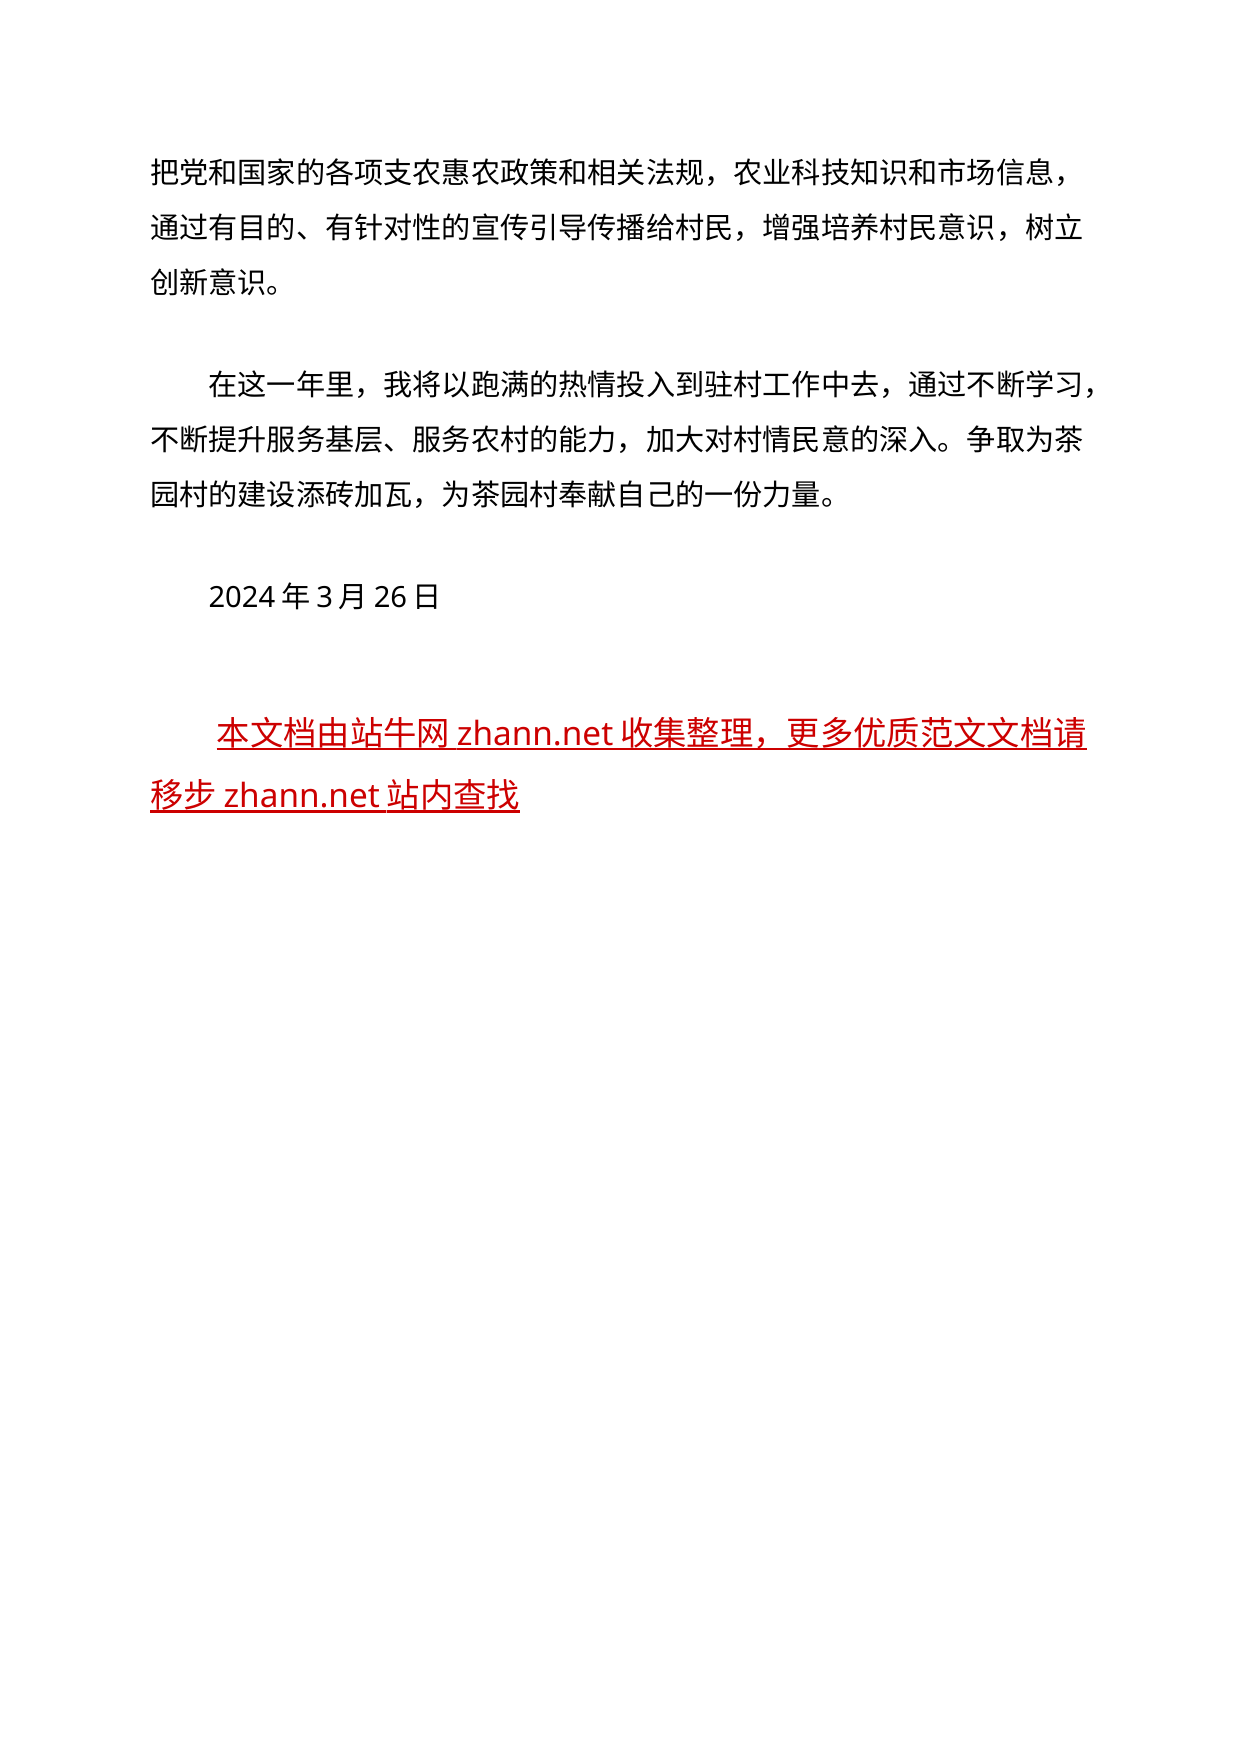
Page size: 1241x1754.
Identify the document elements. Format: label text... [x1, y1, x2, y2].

text 本文档由站牛网zhann.net收集整理，更多优质范文文档请移步zhann.net站内查找 [150, 706, 1090, 818]
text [150, 150, 1090, 302]
text 2024年3月26日 [150, 573, 1090, 616]
text 在这一年里，我将以跑满的热情投入到驻村工作中去，通过不断学习，不断提升服务基层、服务农村的能力，加大对村情民意的深入。争取为茶园村的建设添砖加瓦，为茶园村奉献自己的一份力量。 [150, 362, 1090, 514]
